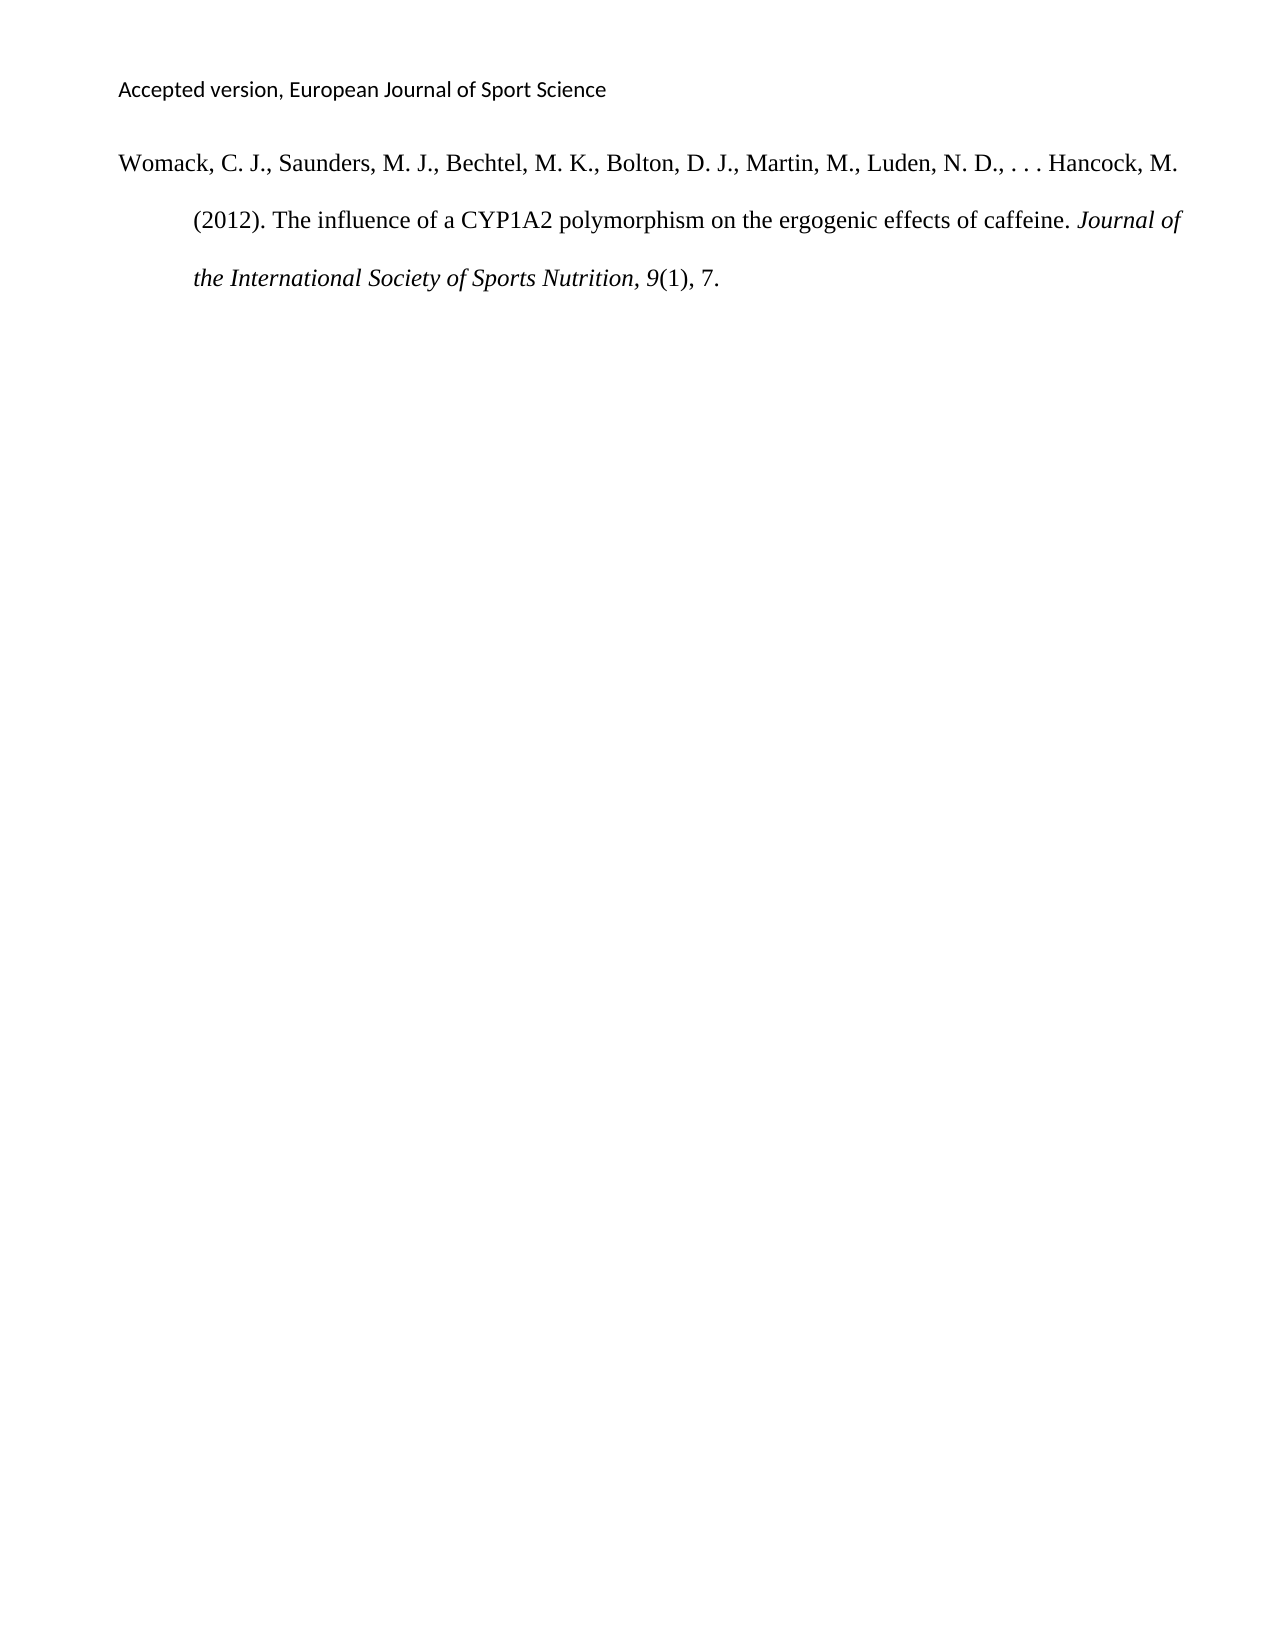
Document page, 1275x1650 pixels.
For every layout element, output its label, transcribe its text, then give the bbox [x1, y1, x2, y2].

text Womack, C. J., Saunders, M. J., Bechtel, M. K., Bolton, D. J., Martin, M., Luden, N. D., . . . Hancock, M. (2012). The influence of a CYP1A2 polymorphism on the ergogenic effects of caffeine. Journal of the International Society of Sports Nutrition, 9(1), 7. [118, 148, 1186, 291]
